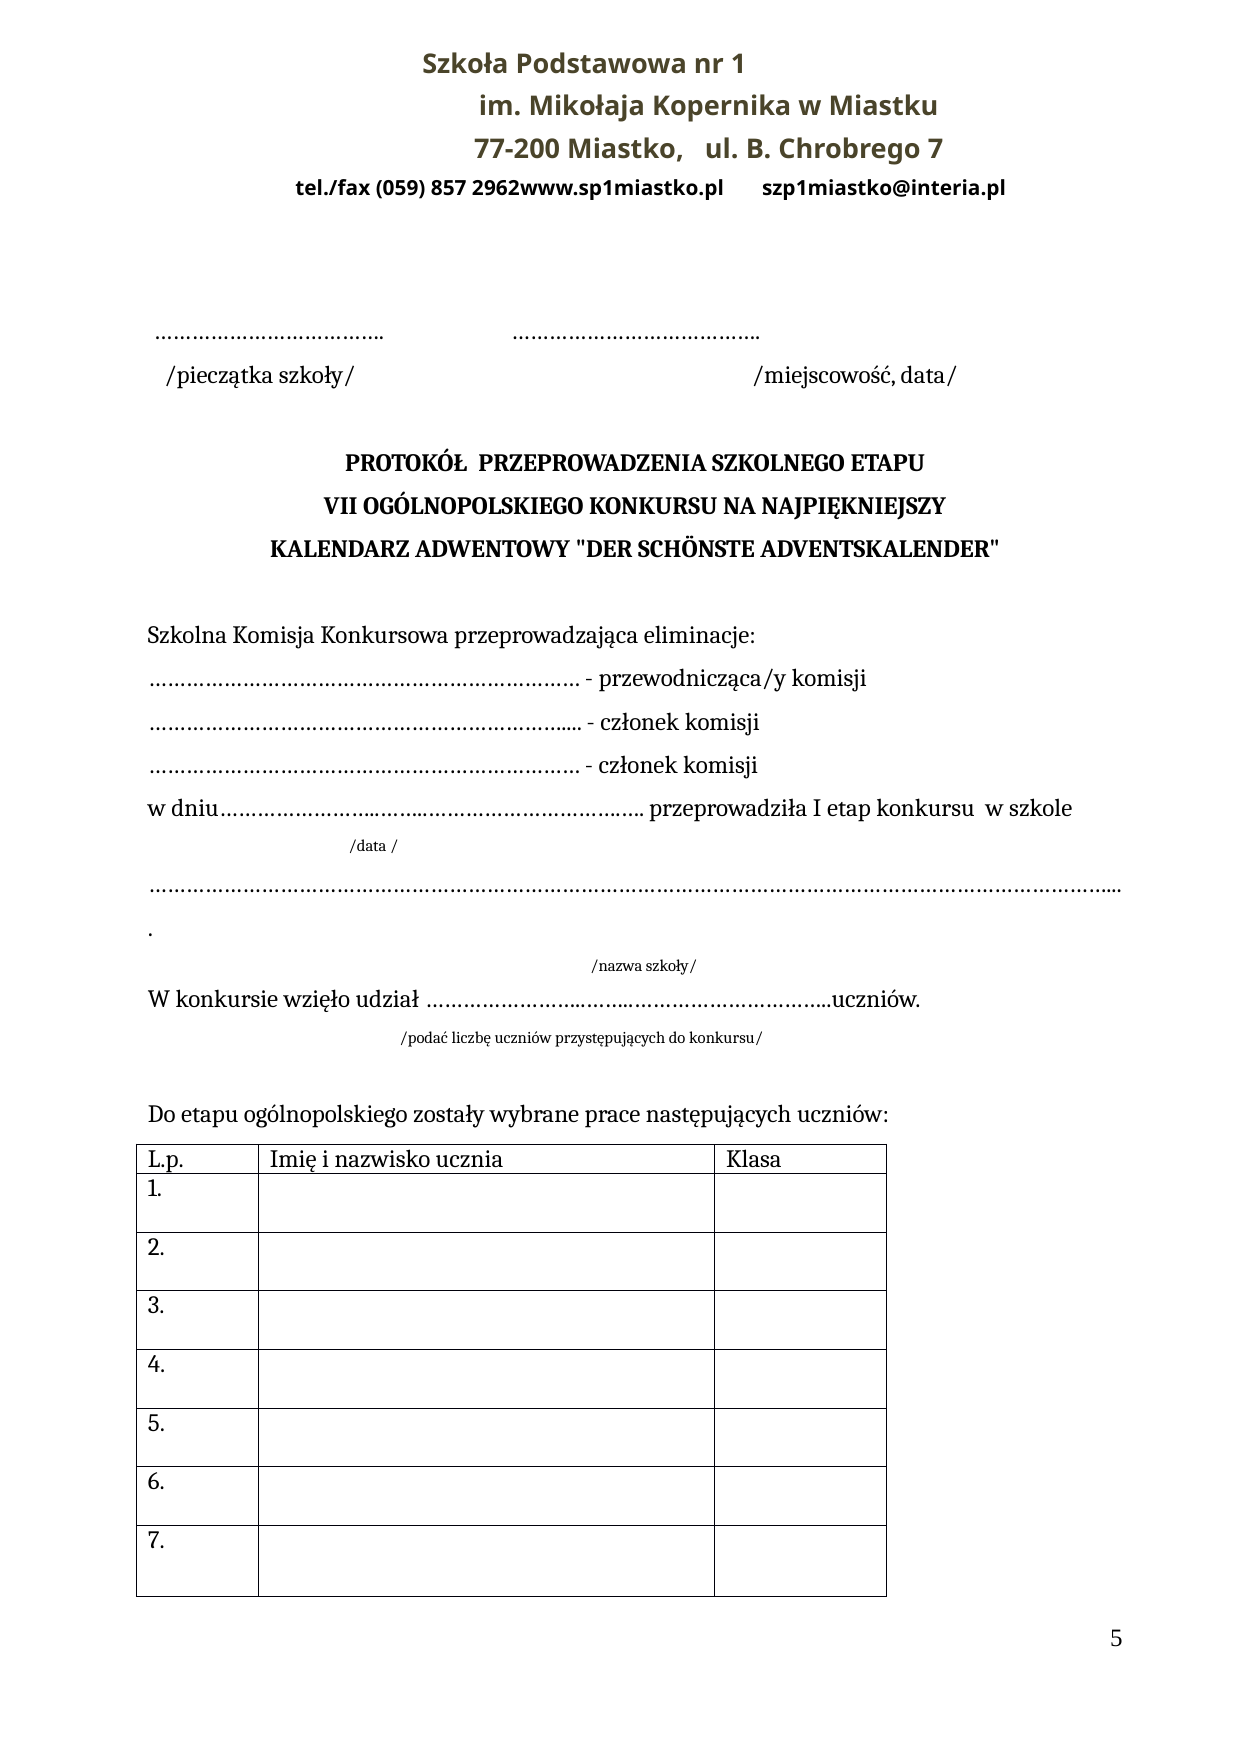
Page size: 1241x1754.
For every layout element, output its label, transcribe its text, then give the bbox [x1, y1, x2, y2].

text VII OGÓLNOPOLSKIEGO KONKURSU NA NAJPIĘKNIEJSZY [148, 492, 1122, 521]
table_cell 7. [137, 1526, 258, 1596]
table_cell 3. [137, 1291, 258, 1349]
table_cell [259, 1291, 714, 1349]
text Szkolna Komisja Konkursowa przeprowadzająca eliminacje: [148, 621, 1122, 650]
table_cell [715, 1174, 886, 1232]
text ………………………………………………………….... - członek komisji [148, 707, 1122, 736]
table_cell 1. [137, 1174, 258, 1232]
table_cell [259, 1526, 714, 1596]
text /podać liczbę uczniów przystępujących do konkursu/ [148, 1028, 1122, 1048]
text …………………………………………………………… - przewodnicząca/y komisji [148, 664, 1122, 693]
table_cell [259, 1233, 714, 1290]
text Do etapu ogólnopolskiego zostały wybrane prace następujących uczniów: [148, 1100, 1122, 1129]
text w dniu……………………..……..………………………….…. przeprowadziła I etap konkursu w szkole [148, 794, 1122, 822]
table_cell [715, 1467, 886, 1524]
table_cell [259, 1409, 714, 1466]
table_cell 2. [137, 1233, 258, 1290]
table_cell [259, 1350, 714, 1407]
table_cell [715, 1233, 886, 1290]
table_cell [259, 1467, 714, 1524]
text ………………………………. …………………………………. [148, 316, 1122, 346]
text /pieczątka szkoły/ /miejscowość, data/ [148, 360, 1122, 434]
table_cell [715, 1350, 886, 1407]
text /nazwa szkoły/ [516, 957, 1122, 976]
table_header Imię i nazwisko ucznia [259, 1145, 714, 1173]
text /data / ……………………………………………………………………………………………………………………………………….... [148, 837, 1122, 942]
table_cell [715, 1526, 886, 1596]
table_cell [259, 1174, 714, 1232]
table_cell 4. [137, 1350, 258, 1407]
text KALENDARZ ADWENTOWY "DER SCHÖNSTE ADVENTSKALENDER" [148, 535, 1122, 564]
table_cell 6. [137, 1467, 258, 1524]
table_cell 5. [137, 1409, 258, 1466]
table_header Klasa [715, 1145, 886, 1173]
text …………………………………………………………… - członek komisji [148, 751, 1122, 779]
table_header L.p. [137, 1145, 258, 1173]
text PROTOKÓŁ PRZEPROWADZENIA SZKOLNEGO ETAPU [148, 449, 1122, 477]
text W konkursie wzięło udział ……………………..……..…………………………..uczniów. [148, 985, 1122, 1014]
table_cell [715, 1291, 886, 1349]
table_cell [715, 1409, 886, 1466]
